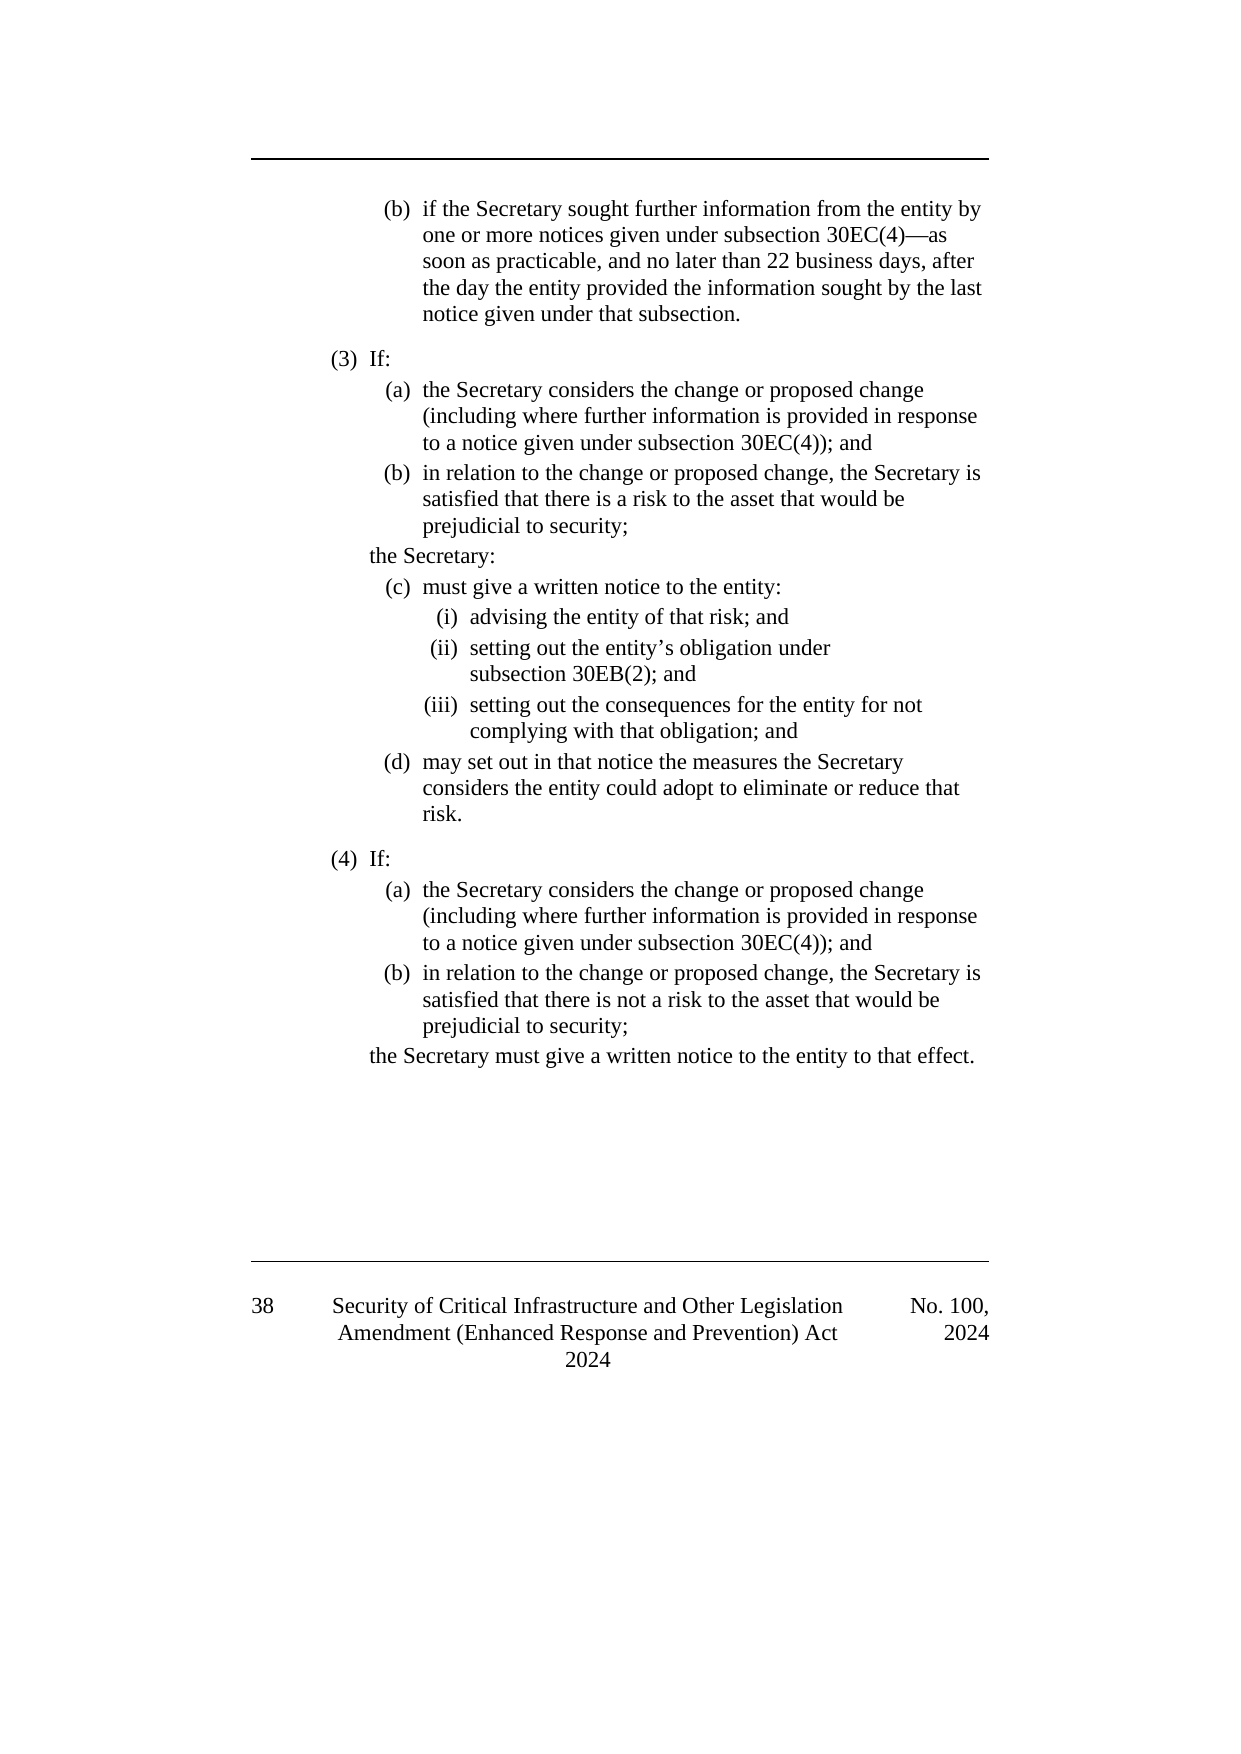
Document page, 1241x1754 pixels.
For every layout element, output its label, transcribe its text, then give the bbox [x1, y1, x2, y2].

text (a) the Secretary considers the change or proposed change (including where further information is provided in response to a notice given under subsection 30EC(4)); and [251, 376, 989, 455]
text (iii) setting out the consequences for the entity for not complying with that obligation; and [251, 691, 989, 743]
text (b) in relation to the change or proposed change, the Secretary is satisfied that there is not a risk to the asset that would be prejudicial to security; [251, 959, 989, 1038]
text the Secretary: [369, 542, 989, 569]
text (4) If: [251, 846, 989, 872]
text (i) advising the entity of that risk; and [251, 603, 989, 630]
text (ii) setting out the entity’s obligation under subsection 30EB(2); and [251, 634, 989, 687]
text (b) in relation to the change or proposed change, the Secretary is satisfied that there is a risk to the asset that would be prejudicial to security; [251, 459, 989, 538]
text (c) must give a written notice to the entity: [251, 573, 989, 599]
text (d) may set out in that notice the measures the Secretary considers the entity could adopt to eliminate or reduce that risk. [251, 748, 989, 827]
text (3) If: [251, 345, 989, 372]
text (a) the Secretary considers the change or proposed change (including where further information is provided in response to a notice given under subsection 30EC(4)); and [251, 876, 989, 955]
text the Secretary must give a written notice to the entity to that effect. [369, 1042, 989, 1069]
text (b) if the Secretary sought further information from the entity by one or more notices given under subsection 30EC(4)—as soon as practicable, and no later than 22 business days, after the day the entity provided the information sought by the last notice given under that subsection. [251, 195, 989, 327]
